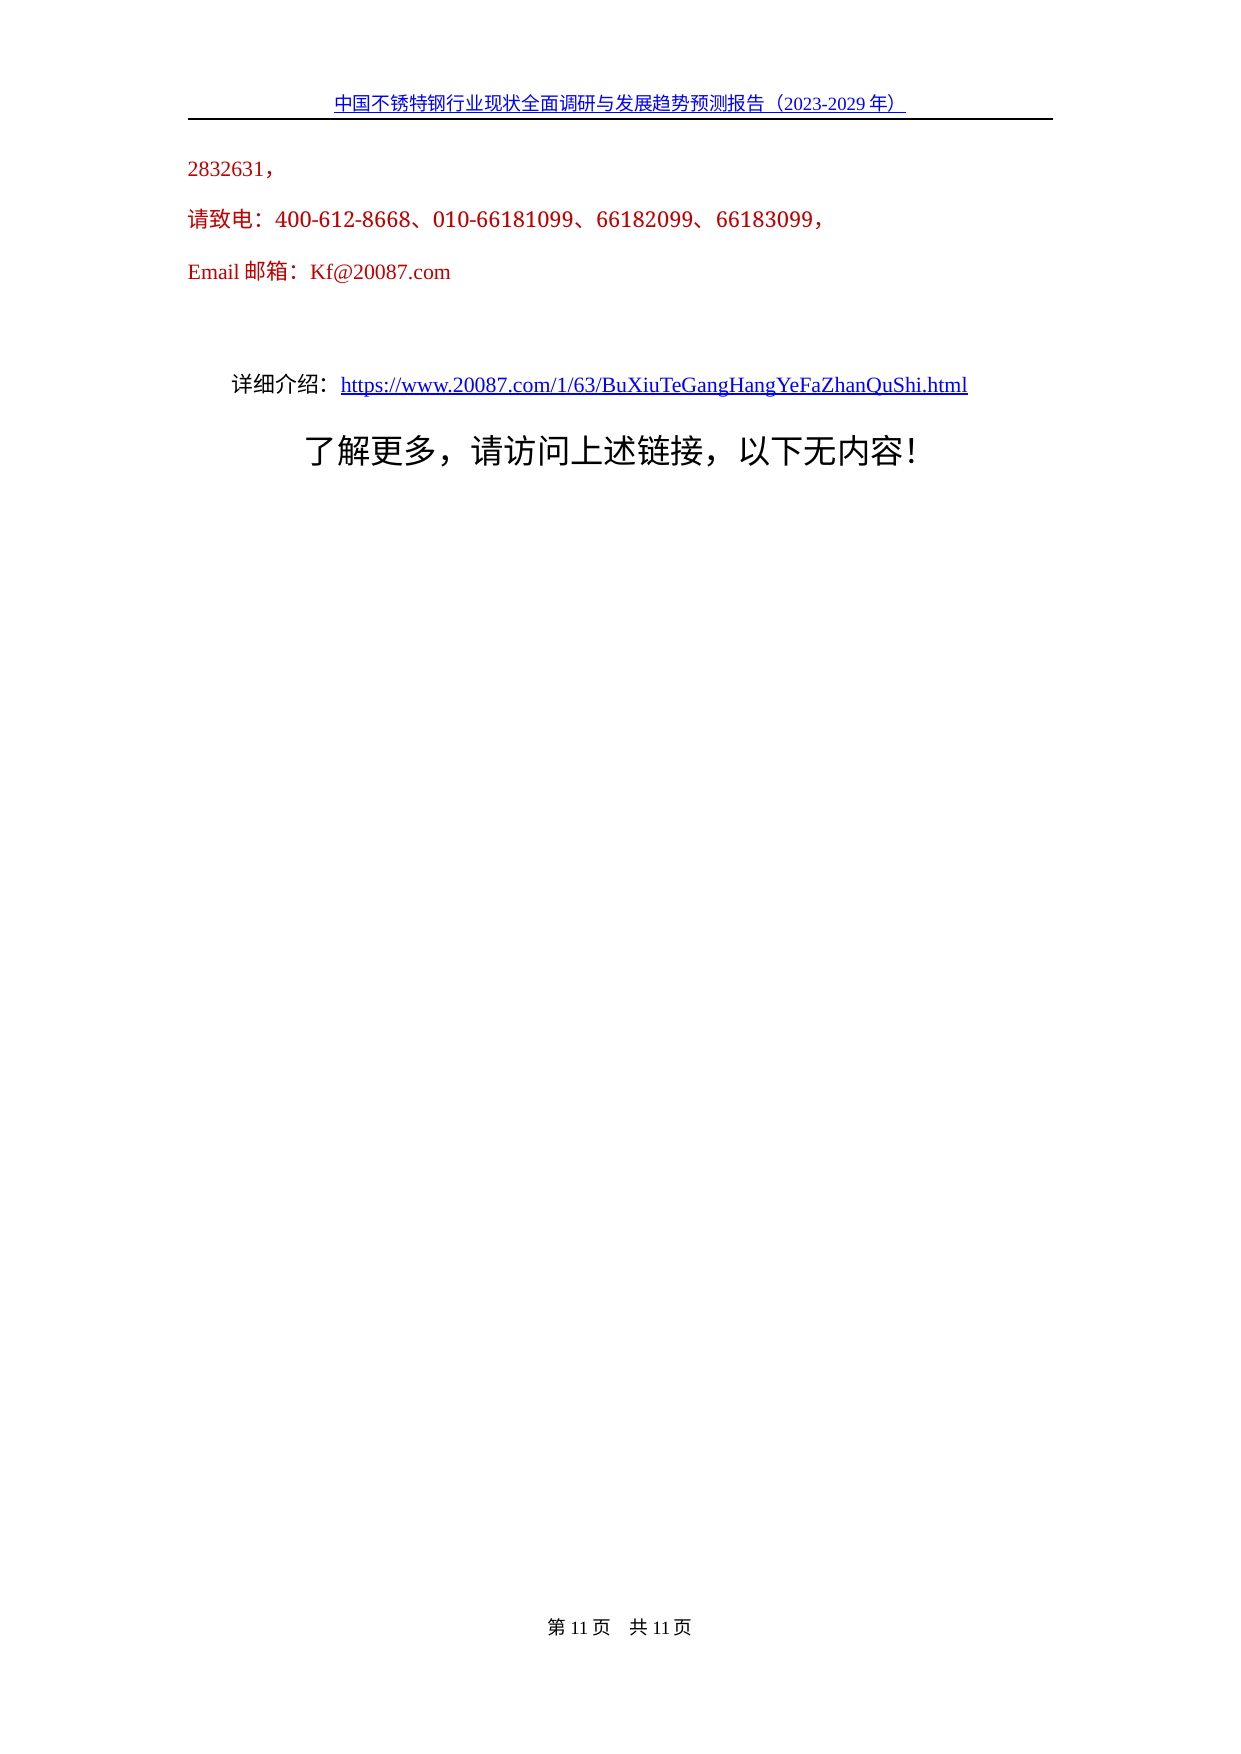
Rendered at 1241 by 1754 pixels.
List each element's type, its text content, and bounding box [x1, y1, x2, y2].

title 了解更多，请访问上述链接，以下无内容！ [187, 416, 1053, 481]
text Email邮箱：Kf@20087.com [187, 253, 1053, 286]
text 请致电：400-612-8668、010-66181099、66182099、66183099， [187, 202, 1053, 234]
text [187, 150, 1053, 183]
text 详细介绍：https://www.20087.com/1/63/BuXiuTeGangHangYeFaZhanQuShi.html [187, 366, 1053, 399]
